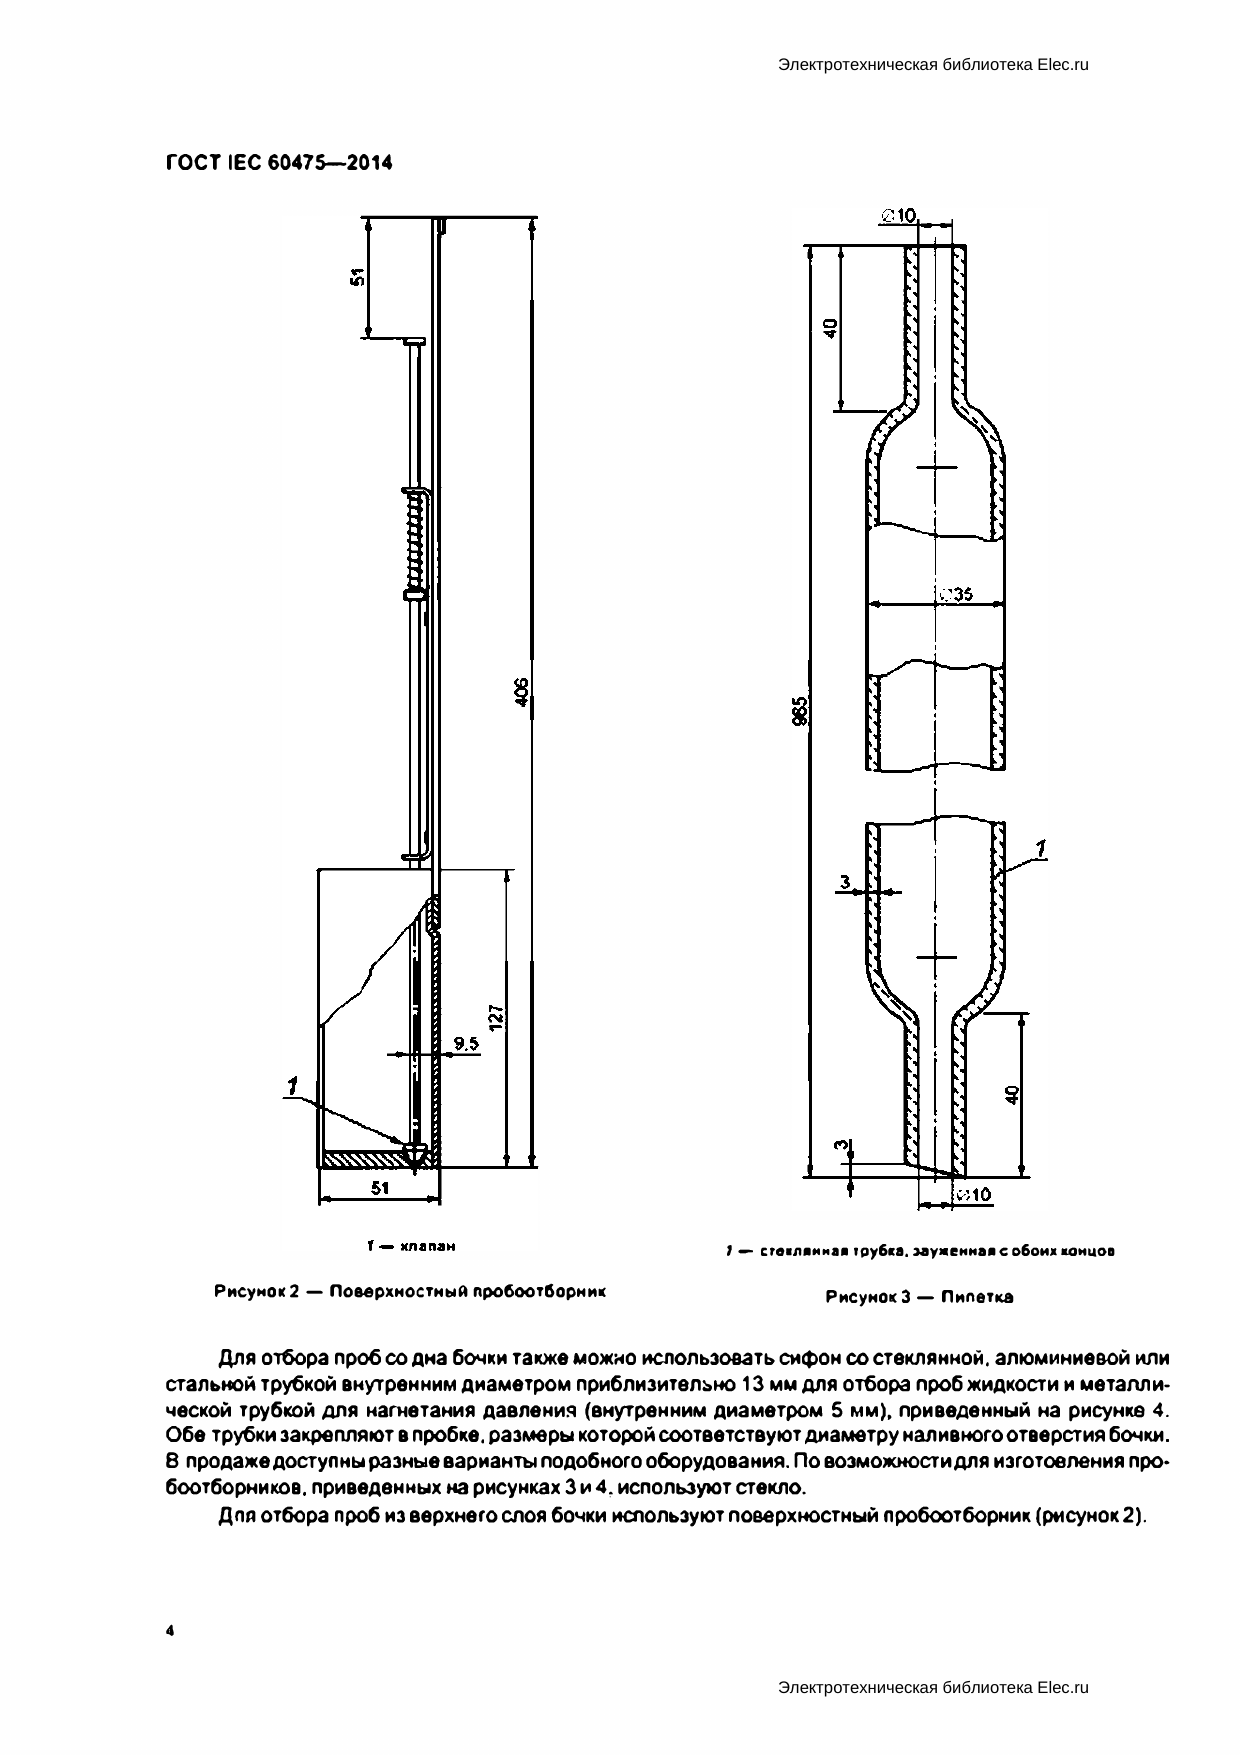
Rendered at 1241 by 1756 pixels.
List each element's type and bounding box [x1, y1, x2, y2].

picture [0, 0, 1240, 1755]
text [778, 55, 1103, 74]
text [778, 1678, 1103, 1697]
